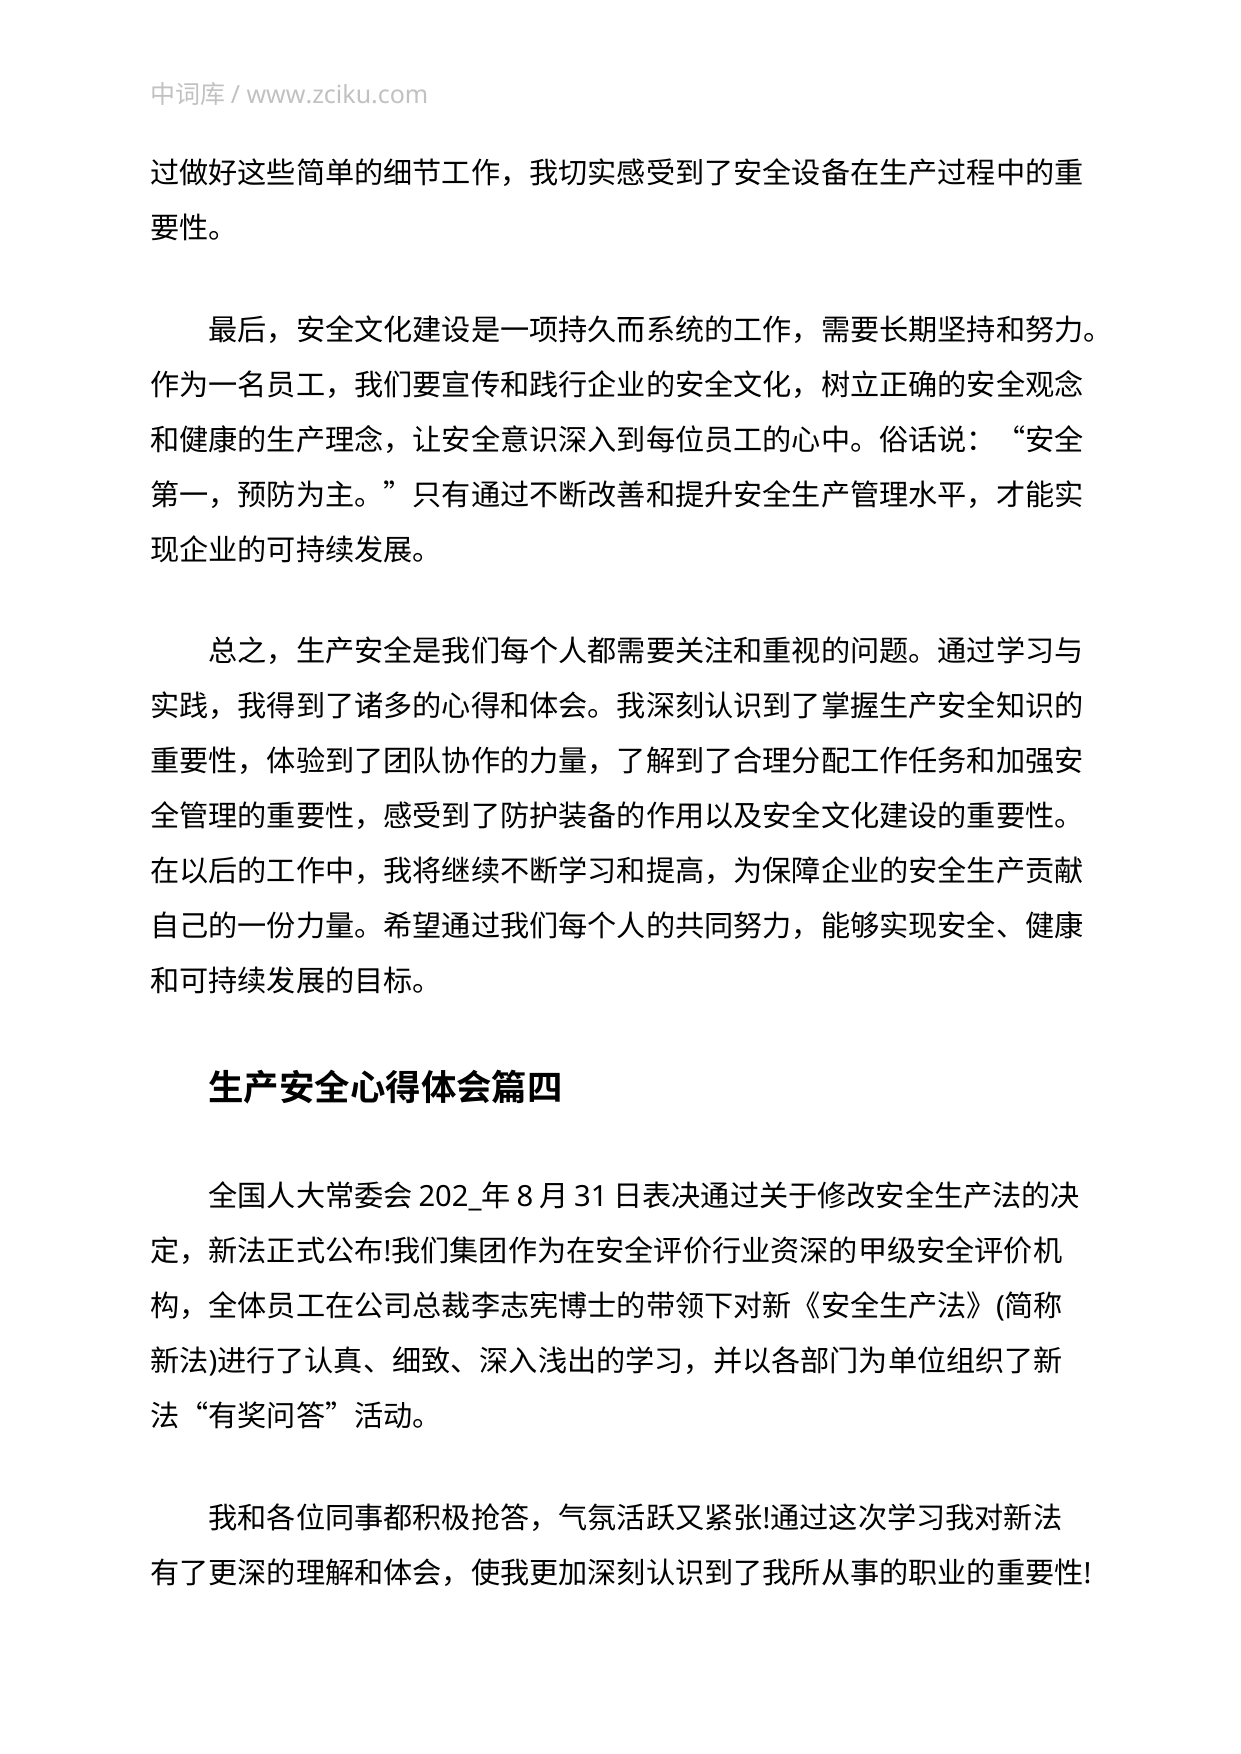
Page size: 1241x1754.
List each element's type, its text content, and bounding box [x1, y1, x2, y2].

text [150, 1494, 1090, 1592]
text 生产安全心得体会篇四 [150, 1059, 1090, 1110]
text 总之，生产安全是我们每个人都需要关注和重视的问题。通过学习与实践，我得到了诸多的心得和体会。我深刻认识到了掌握生产安全知识的重要性，体验到了团队协作的力量，了解到了合理分配工作任务和加强安全管理的重要性，感受到了防护装备的作用以及安全文化建设的重要性。在以后的工作中，我将继续不断学习和提高，为保障企业的安全生产贡献自己的一份力量。希望通过我们每个人的共同努力，能够实现安全、健康和可持续发展的目标。 [150, 628, 1090, 1000]
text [150, 150, 1090, 247]
text 最后，安全文化建设是一项持久而系统的工作，需要长期坚持和努力。作为一名员工，我们要宣传和践行企业的安全文化，树立正确的安全观念和健康的生产理念，让安全意识深入到每位员工的心中。俗话说：“安全第一，预防为主。”只有通过不断改善和提升安全生产管理水平，才能实现企业的可持续发展。 [150, 307, 1090, 568]
text 全国人大常委会202_年8月31日表决通过关于修改安全生产法的决定，新法正式公布!我们集团作为在安全评价行业资深的甲级安全评价机构，全体员工在公司总裁李志宪博士的带领下对新《安全生产法》(简称新法)进行了认真、细致、深入浅出的学习，并以各部门为单位组织了新法“有奖问答”活动。 [150, 1173, 1090, 1435]
